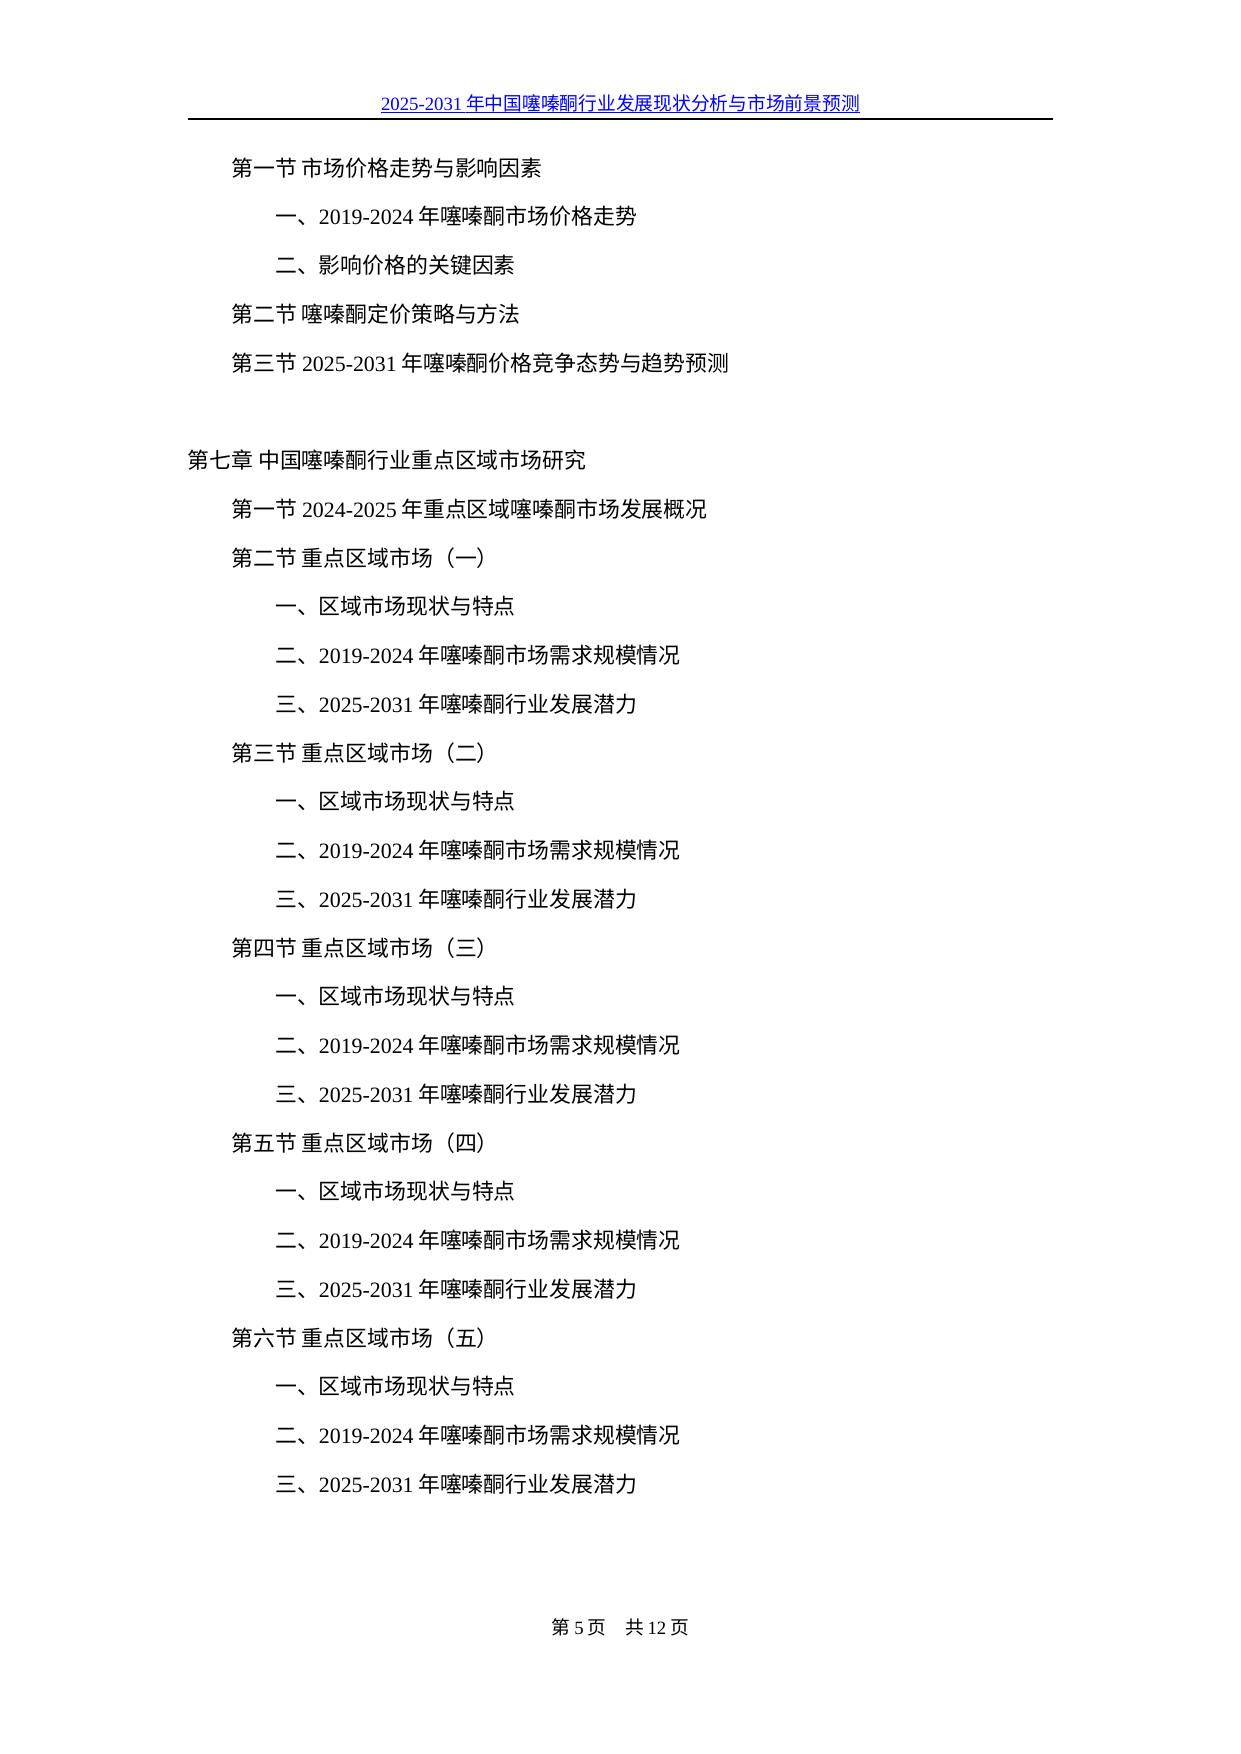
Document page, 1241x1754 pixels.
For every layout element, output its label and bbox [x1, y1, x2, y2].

text [187, 150, 1053, 1499]
